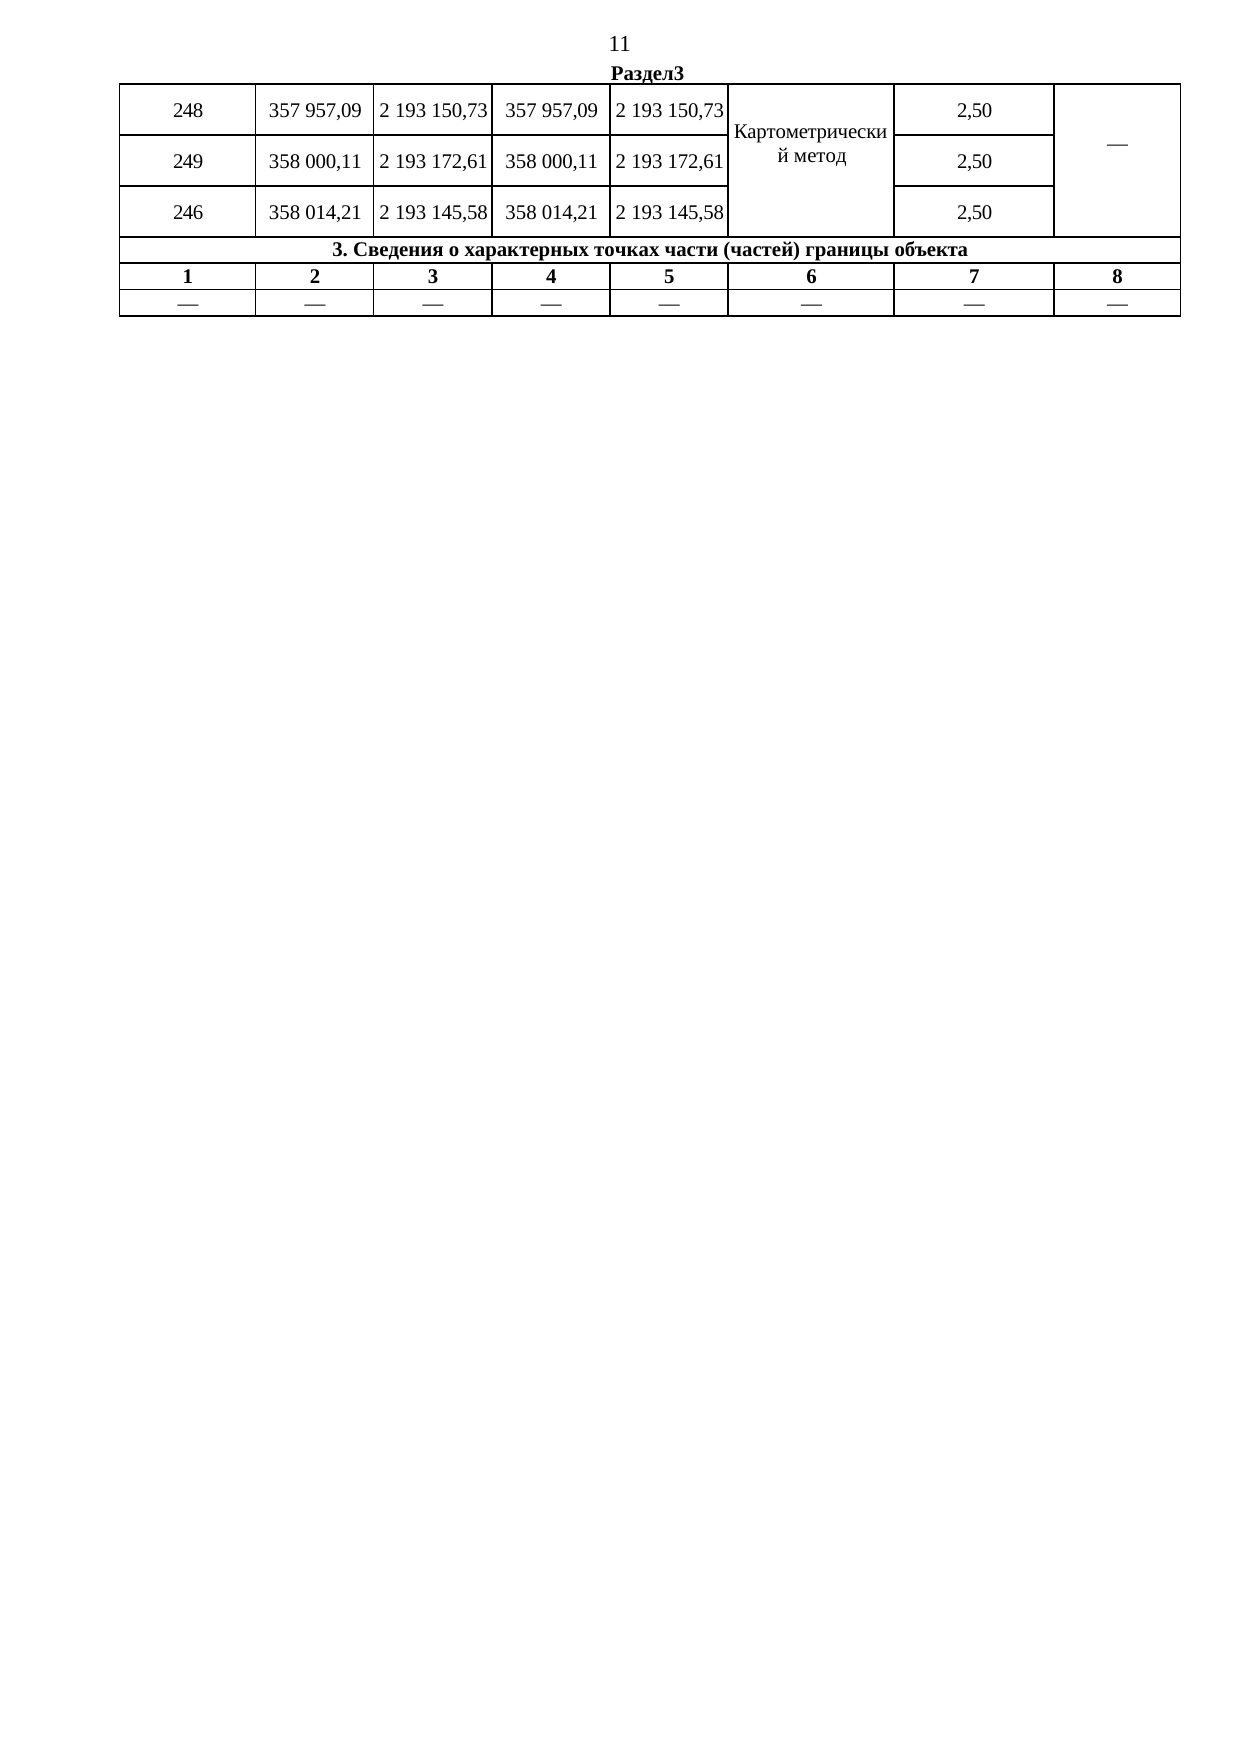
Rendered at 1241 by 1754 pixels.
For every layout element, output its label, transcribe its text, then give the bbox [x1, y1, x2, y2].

table_cell 2,50 [895, 85, 1053, 134]
table_cell 358 000,11 [493, 136, 609, 185]
table_cell — [120, 290, 255, 315]
table_cell 2 193 172,61 [374, 136, 491, 185]
table_cell — [729, 290, 893, 315]
table_cell 6 [729, 264, 893, 288]
table_cell 358 000,11 [256, 136, 373, 185]
table_cell 1 [120, 264, 255, 288]
table_cell 358 014,21 [256, 187, 373, 236]
table_cell 357 957,09 [256, 85, 373, 134]
table_cell 4 [493, 264, 609, 288]
table_cell 2 [256, 264, 373, 288]
table_cell 3. Сведения о характерных точках части (частей) границы объекта [120, 238, 1180, 262]
table_cell 2 193 150,73 [611, 85, 727, 134]
table_cell 2 193 145,58 [611, 187, 727, 236]
table_cell — [493, 290, 609, 315]
table_cell — [895, 290, 1053, 315]
table_cell — [1055, 290, 1180, 315]
table_cell — [256, 290, 373, 315]
table_cell 3 [374, 264, 491, 288]
table_cell 246 [120, 187, 255, 236]
table_cell 2,50 [895, 136, 1053, 185]
table_cell 248 [120, 85, 255, 134]
table_cell 2 193 145,58 [374, 187, 491, 236]
table_cell 249 [120, 136, 255, 185]
table_cell 357 957,09 [493, 85, 609, 134]
table_cell 358 014,21 [493, 187, 609, 236]
table_cell — [611, 290, 727, 315]
table_cell 2,50 [895, 187, 1053, 236]
table_cell 2 193 172,61 [611, 136, 727, 185]
table_cell — [374, 290, 491, 315]
table_cell 7 [895, 264, 1053, 288]
table_cell 5 [611, 264, 727, 288]
table_cell 2 193 150,73 [374, 85, 491, 134]
table_cell 8 [1055, 264, 1180, 288]
